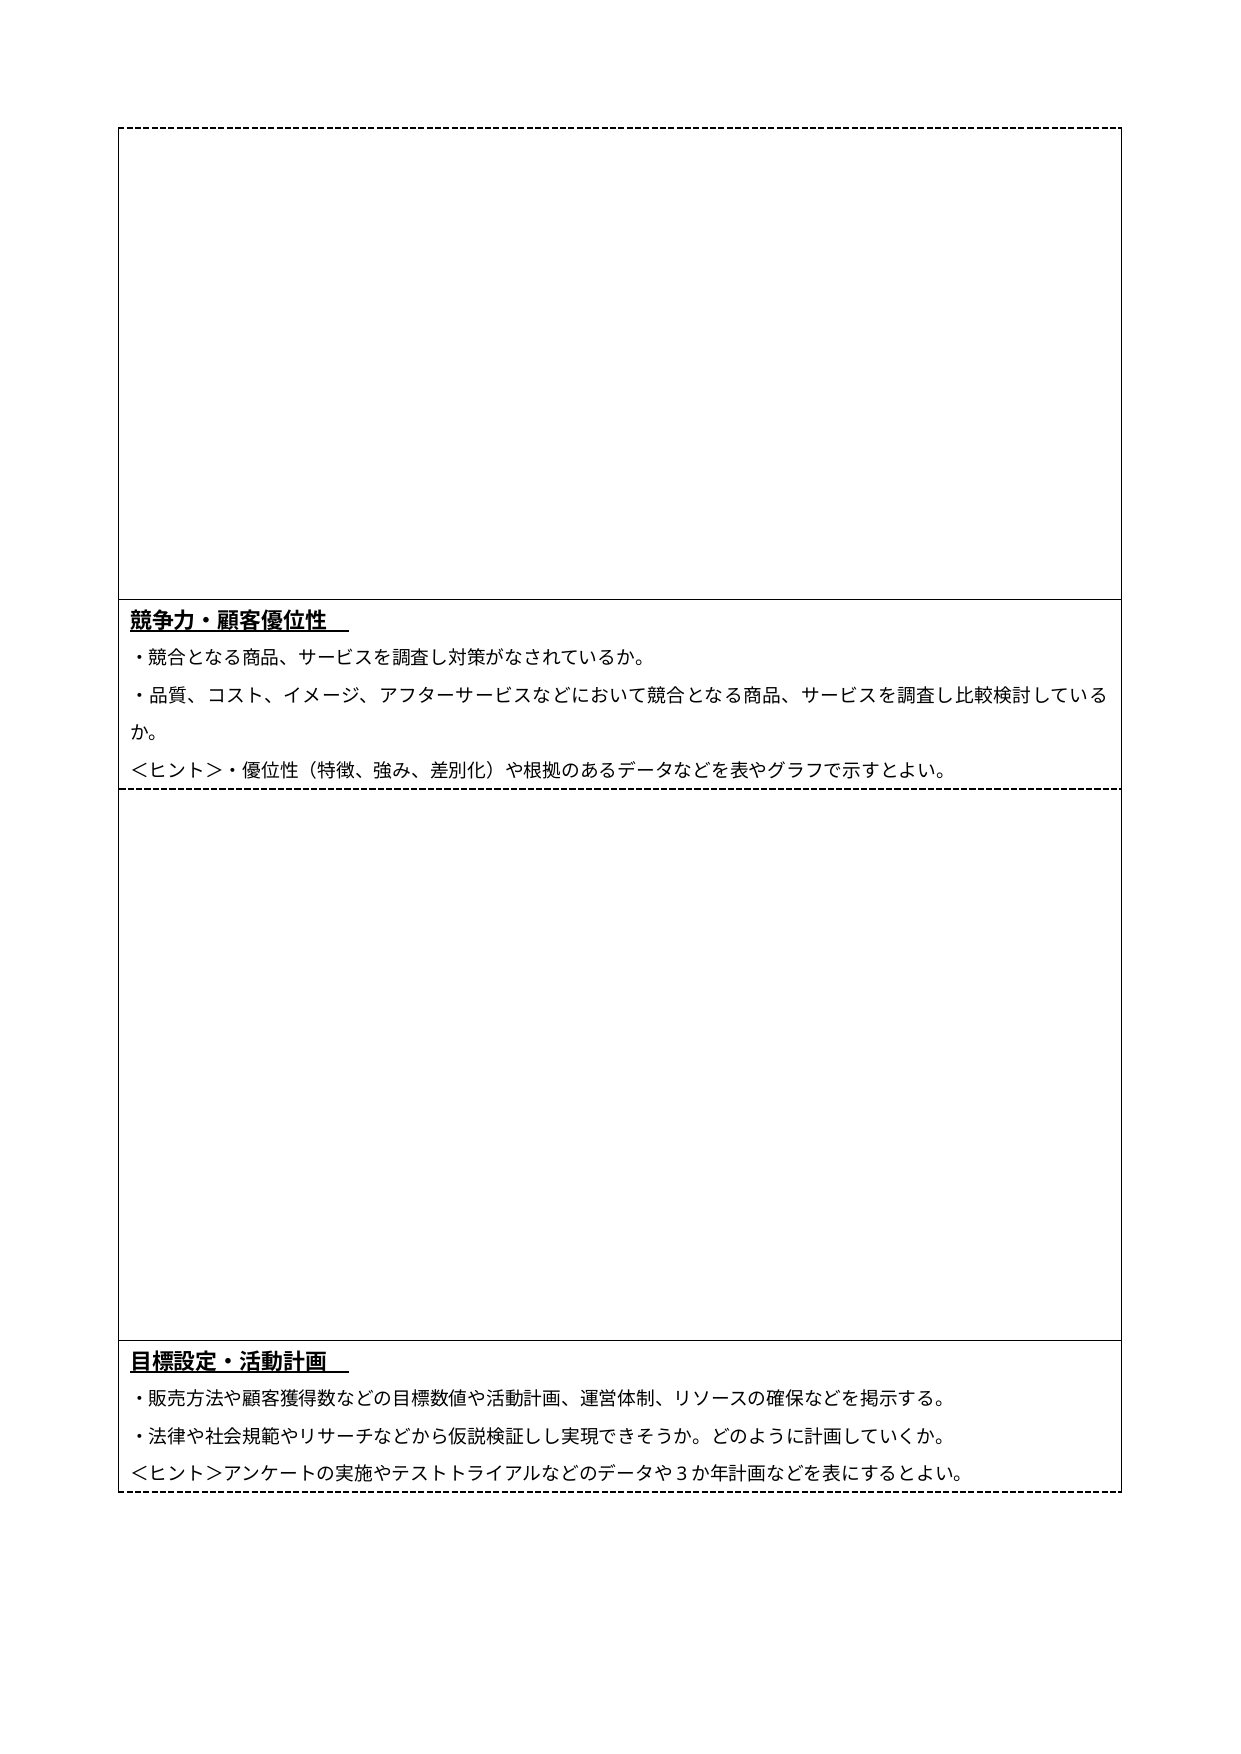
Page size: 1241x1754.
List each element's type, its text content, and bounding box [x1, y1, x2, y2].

table_cell 競争力・顧客優位性 ・競合となる商品、サービスを調査し対策がなされているか。 ・品質、コスト、イメージ、アフターサービスなどにおいて競合となる商品、サービスを調査し比較検討しているか。 ＜ヒント＞・優位性（特徴、強み、差別化）や根拠のあるデータなどを表やグラフで示すとよい。 [119, 600, 1121, 788]
table_cell [119, 788, 1121, 1340]
table_cell [119, 127, 1121, 599]
table_cell 目標設定・活動計画 ・販売方法や顧客獲得数などの目標数値や活動計画、運営体制、リソースの確保などを掲示する。 ・法律や社会規範やリサーチなどから仮説検証しし実現できそうか。どのように計画していくか。 ＜ヒント＞アンケートの実施やテストトライアルなどのデータや3か年計画などを表にするとよい。 [119, 1341, 1121, 1491]
